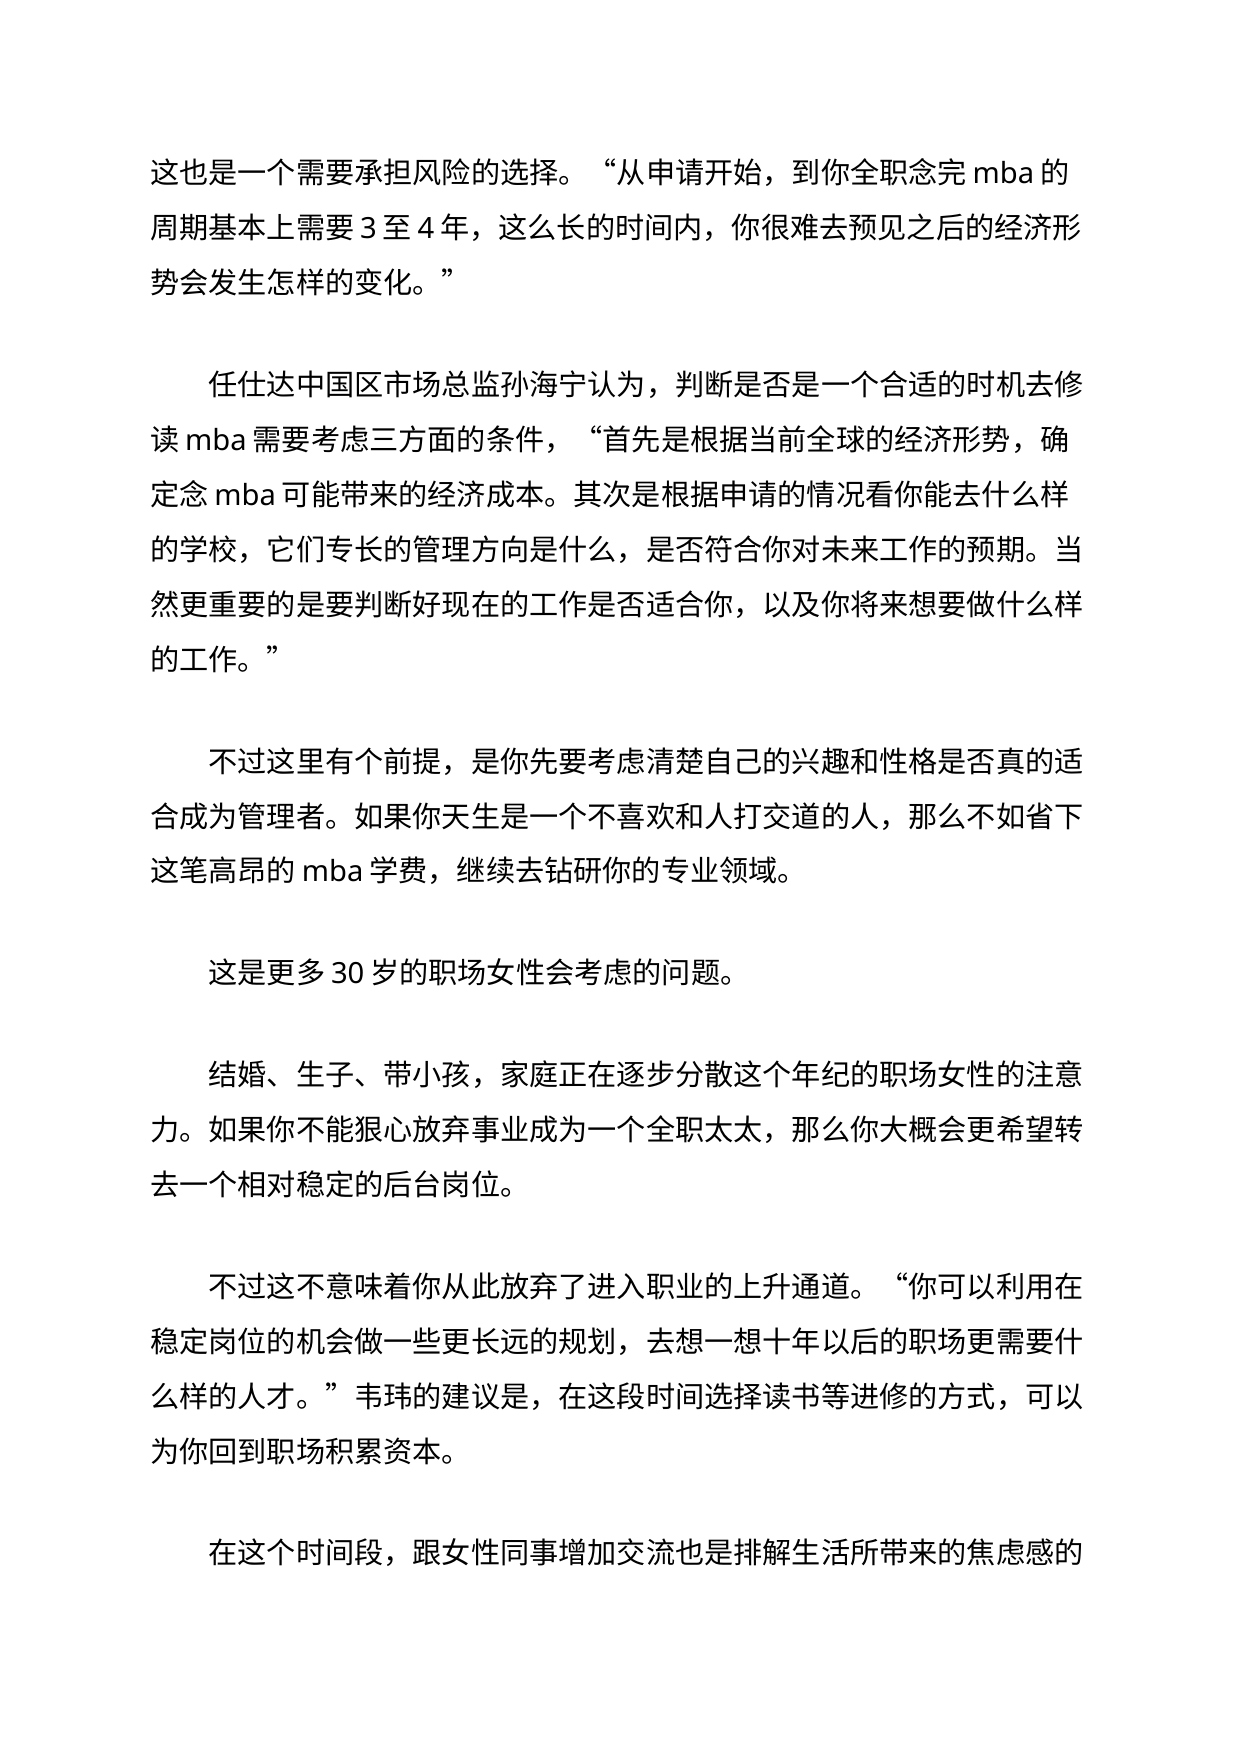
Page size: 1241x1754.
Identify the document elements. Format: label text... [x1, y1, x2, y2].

text 任仕达中国区市场总监孙海宁认为，判断是否是一个合适的时机去修读mba需要考虑三方面的条件，“首先是根据当前全球的经济形势，确定念mba可能带来的经济成本。其次是根据申请的情况看你能去什么样的学校，它们专长的管理方向是什么，是否符合你对未来工作的预期。当然更重要的是要判断好现在的工作是否适合你，以及你将来想要做什么样的工作。” [150, 362, 1090, 679]
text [150, 150, 1090, 302]
text 不过这不意味着你从此放弃了进入职业的上升通道。“你可以利用在稳定岗位的机会做一些更长远的规划，去想一想十年以后的职场更需要什么样的人才。”韦玮的建议是，在这段时间选择读书等进修的方式，可以为你回到职场积累资本。 [150, 1263, 1090, 1471]
text 结婚、生子、带小孩，家庭正在逐步分散这个年纪的职场女性的注意力。如果你不能狠心放弃事业成为一个全职太太，那么你大概会更希望转去一个相对稳定的后台岗位。 [150, 1052, 1090, 1204]
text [150, 1530, 1090, 1572]
text 这是更多30岁的职场女性会考虑的问题。 [150, 950, 1090, 992]
text 不过这里有个前提，是你先要考虑清楚自己的兴趣和性格是否真的适合成为管理者。如果你天生是一个不喜欢和人打交道的人，那么不如省下这笔高昂的mba学费，继续去钻研你的专业领域。 [150, 738, 1090, 890]
